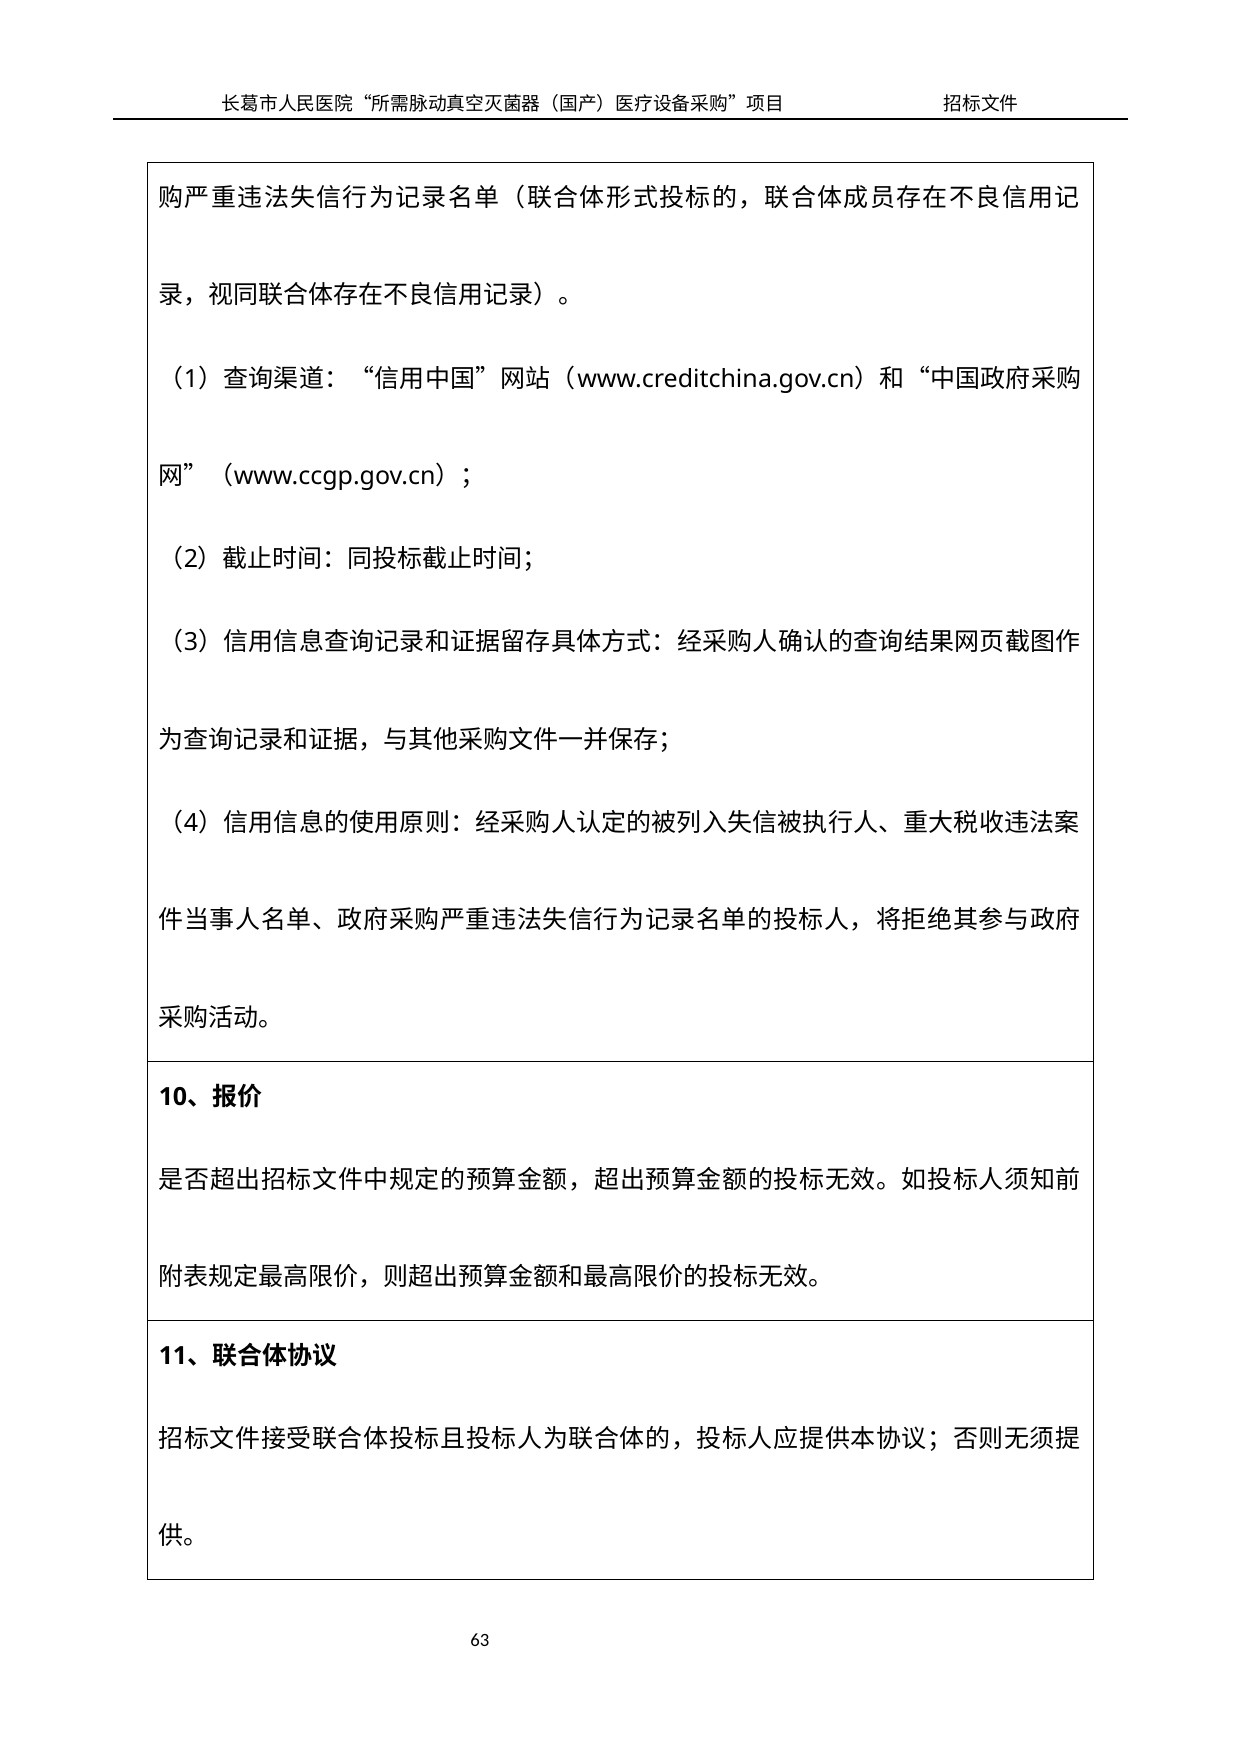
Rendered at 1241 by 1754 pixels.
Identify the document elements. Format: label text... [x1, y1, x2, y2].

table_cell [148, 163, 1093, 1061]
table_cell 11、联合体协议 招标文件接受联合体投标且投标人为联合体的，投标人应提供本协议；否则无须提供。 [148, 1321, 1093, 1579]
table_cell 10、报价 是否超出招标文件中规定的预算金额，超出预算金额的投标无效。如投标人须知前附表规定最高限价，则超出预算金额和最高限价的投标无效。 [148, 1062, 1093, 1320]
